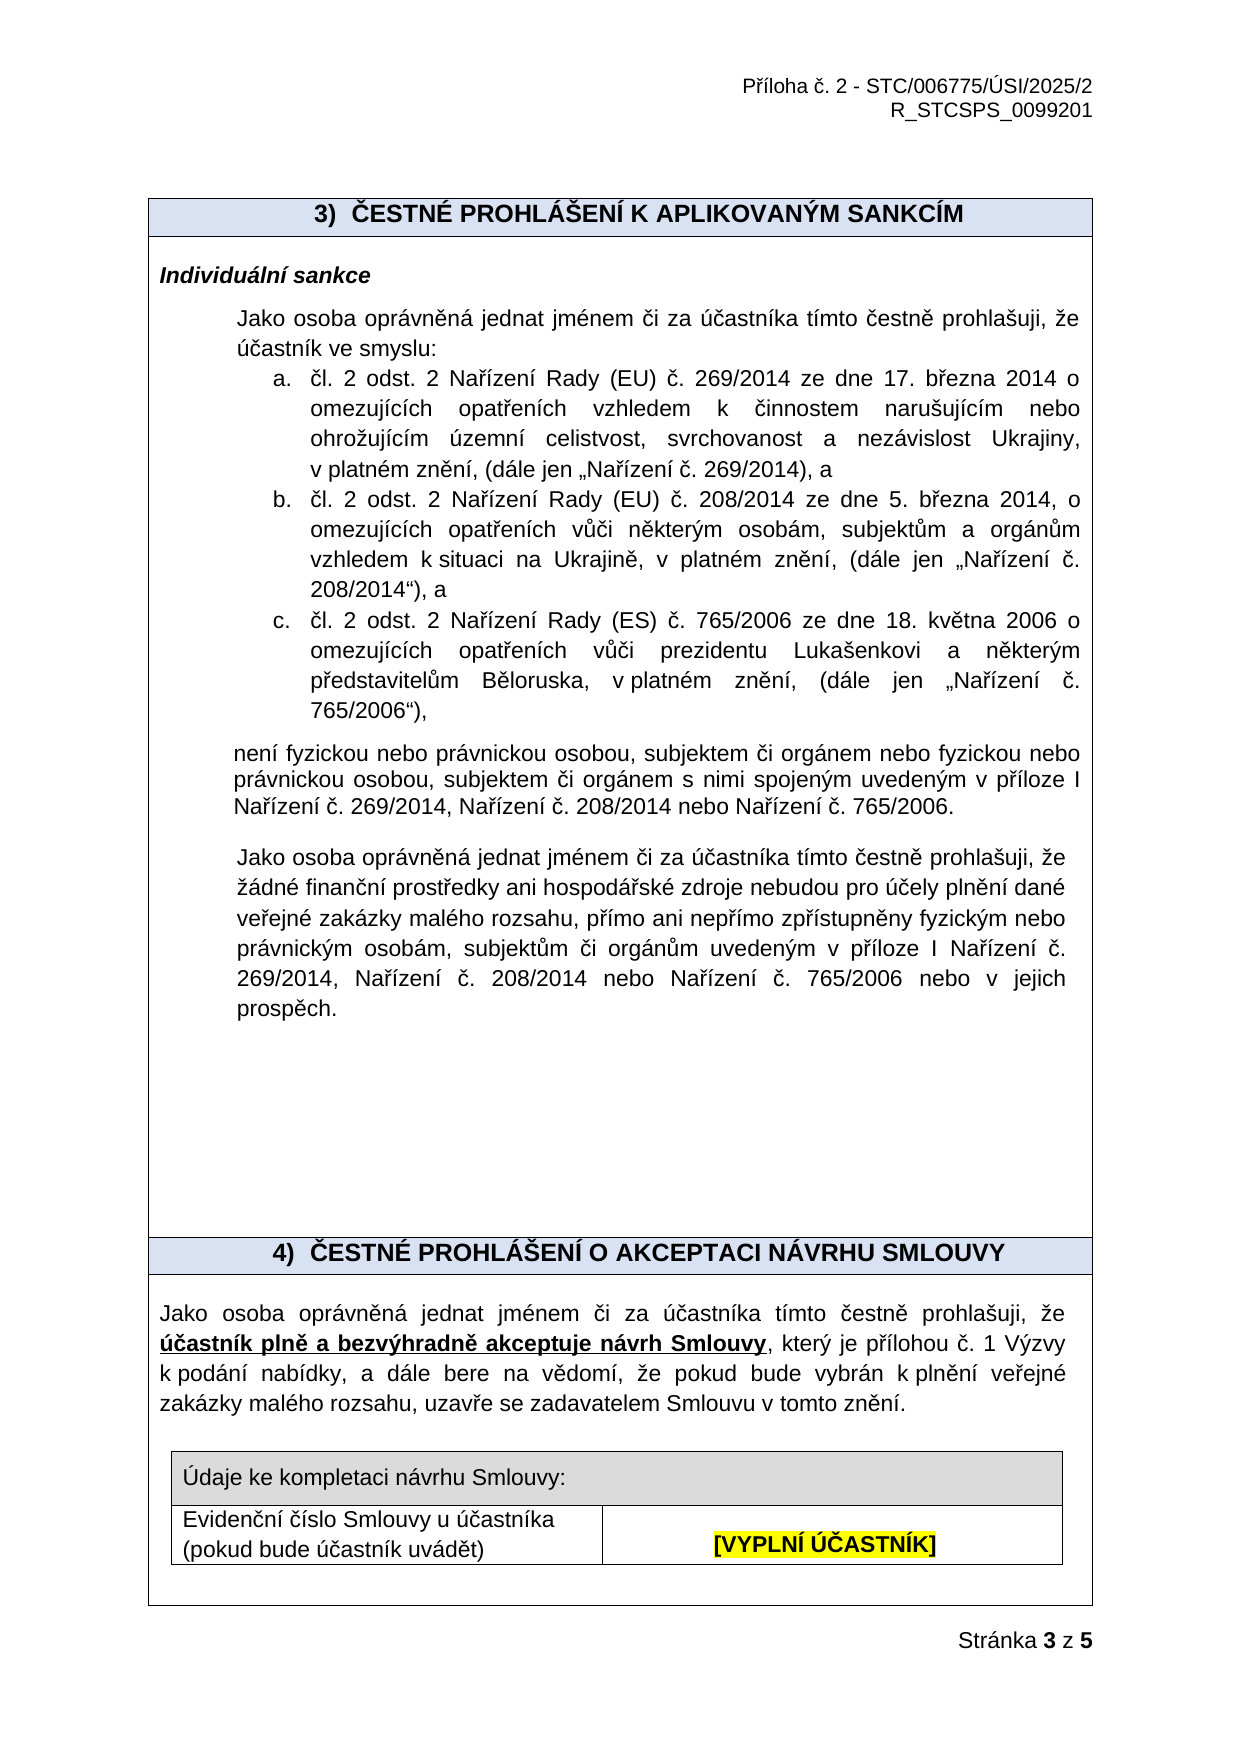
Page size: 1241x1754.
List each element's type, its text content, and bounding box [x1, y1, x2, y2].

table_cell ČESTNÉ PROHLÁŠENÍ K APLIKOVANÝM SANKCÍM [149, 199, 1092, 236]
table_cell ČESTNÉ PROHLÁŠENÍ O AKCEPTACI NÁVRHU SMLOUVY [149, 1238, 1092, 1274]
table_cell Individuální sankce Jako osoba oprávněná jednat jménem či za účastníka tímto čestně prohlašuji, že účastník ve smyslu: čl. 2 odst. 2 Nařízení Rady (EU) č. 269/2014 ze dne 17. března 2014 o omezujících opatřeních vzhledem k činnostem narušujícím nebo ohrožujícím územní celistvost, svrchovanost a nezávislost Ukrajiny, v platném znění, (dále jen „Nařízení č. 269/2014), a čl. 2 odst. 2 Nařízení Rady (EU) č. 208/2014 ze dne 5. března 2014, o omezujících opatřeních vůči některým osobám, subjektům a orgánům vzhledem k situaci na Ukrajině, v platném znění, (dále jen „Nařízení č. 208/2014“), a čl. 2 odst. 2 Nařízení Rady (ES) č. 765/2006 ze dne 18. května 2006 o omezujících opatřeních vůči prezidentu Lukašenkovi a některým představitelům Běloruska, v platném znění, (dále jen „Nařízení č. 765/2006“), není fyzickou nebo právnickou osobou, subjektem či orgánem nebo fyzickou nebo právnickou osobou, subjektem či orgánem s nimi spojeným uvedeným v příloze I Nařízení č. 269/2014, Nařízení č. 208/2014 nebo Nařízení č. 765/2006. Jako osoba oprávněná jednat jménem či za účastníka tímto čestně prohlašuji, že žádné finanční prostředky ani hospodářské zdroje nebudou pro účely plnění dané veřejné zakázky malého rozsahu, přímo ani nepřímo zpřístupněny fyzickým nebo právnickým osobám, subjektům či orgánům uvedeným v příloze I Nařízení č. 269/2014, Nařízení č. 208/2014 nebo Nařízení č. 765/2006 nebo v jejich prospěch. [149, 237, 1092, 1237]
